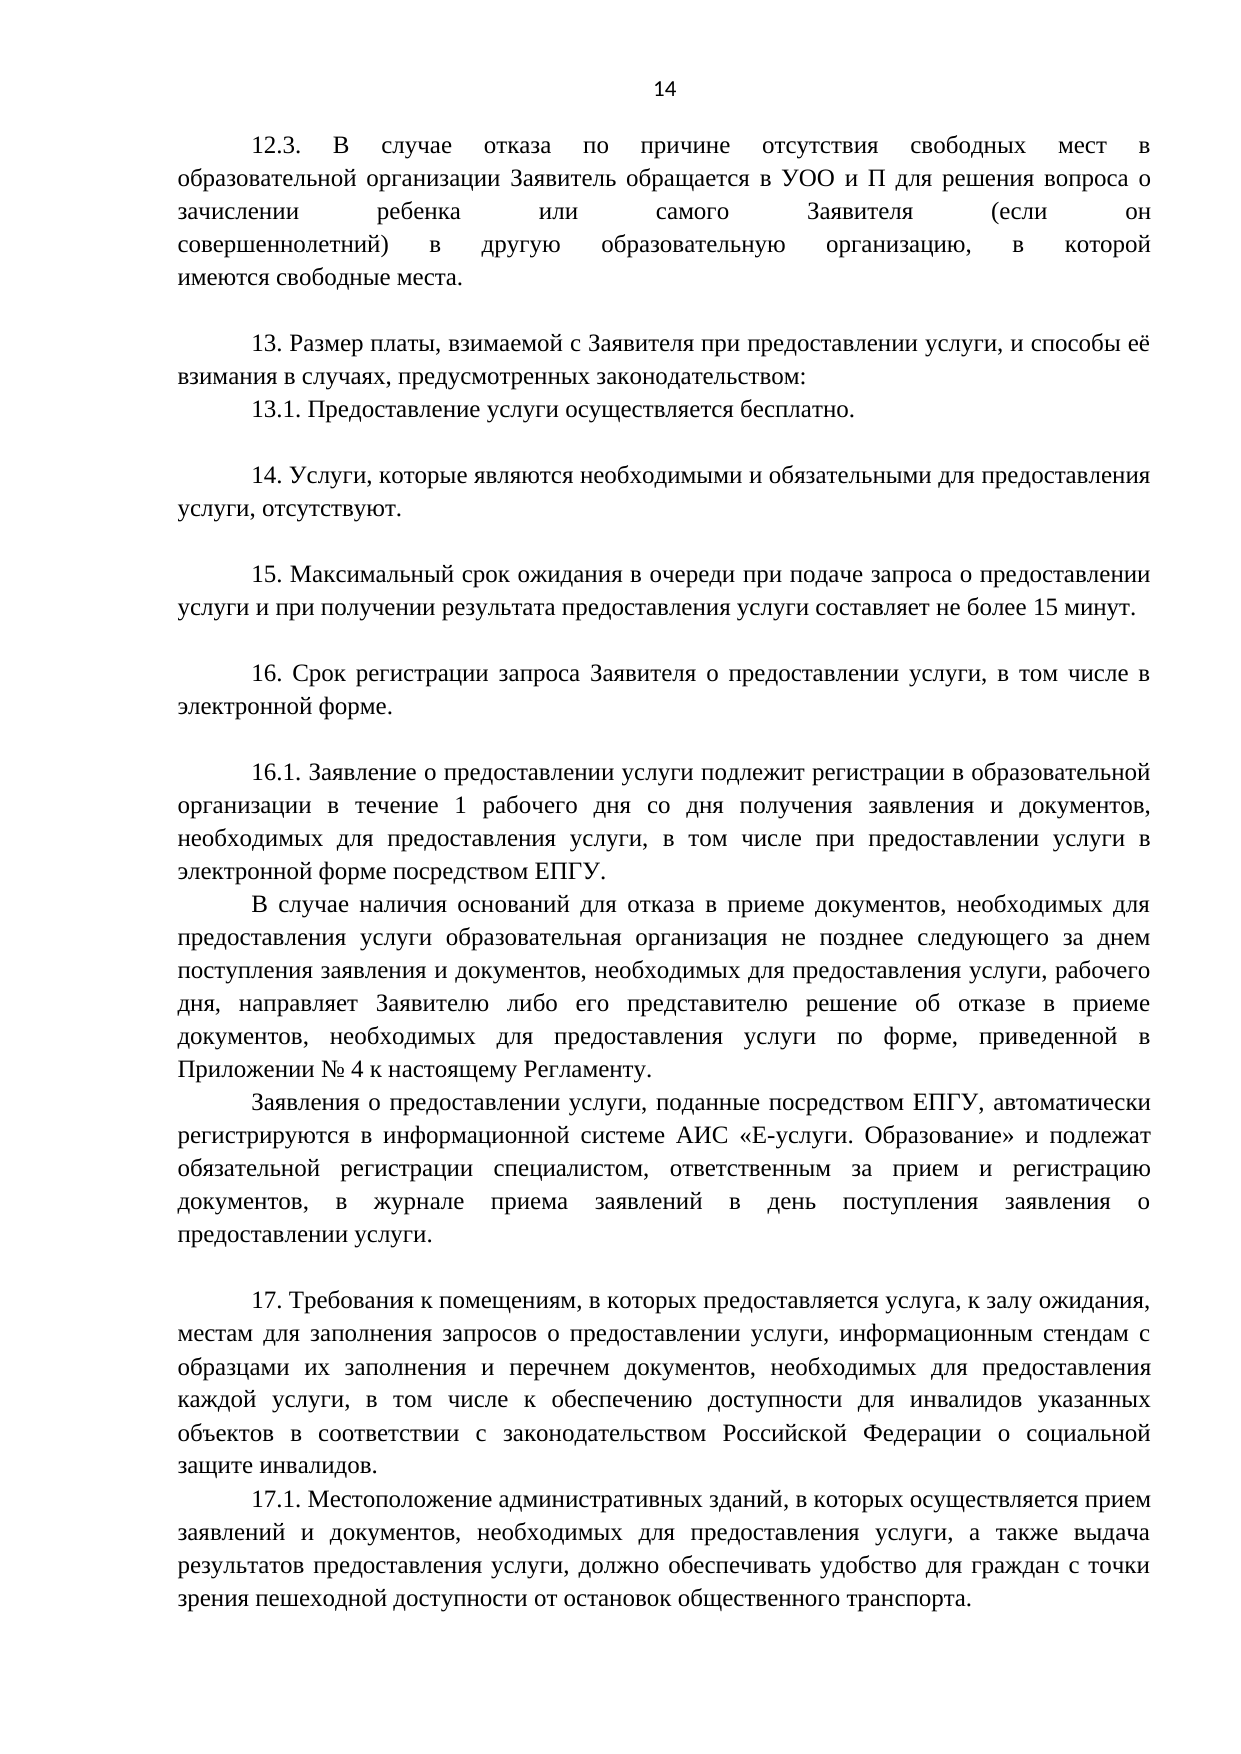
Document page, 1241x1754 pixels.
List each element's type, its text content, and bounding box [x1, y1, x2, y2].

text 12.3. В случае отказа по причине отсутствия свободных мест в образовательной организации Заявитель обращается в УОО и П для решения вопроса о зачислении ребенка или самого Заявителя (если он совершеннолетний) в другую образовательную организацию, в которой имеются свободные места. [177, 130, 1152, 291]
text 13. Размер платы, взимаемой с Заявителя при предоставлении услуги, и способы её взимания в случаях, предусмотренных законодательством: [177, 328, 1151, 390]
text 17.1. Местоположение административных зданий, в которых осуществляется прием заявлений и документов, необходимых для предоставления услуги, а также выдача результатов предоставления услуги, должно обеспечивать удобство для граждан с точки зрения пешеходной доступности от остановок общественного транспорта. [177, 1484, 1151, 1611]
text 15. Максимальный срок ожидания в очереди при подаче запроса о предоставлении услуги и при получении результата предоставления услуги составляет не более 15 минут. [177, 559, 1151, 621]
text 16. Срок регистрации запроса Заявителя о предоставлении услуги, в том числе в электронной форме. [177, 658, 1151, 720]
text 14. Услуги, которые являются необходимыми и обязательными для предоставления услуги, отсутствуют. [177, 460, 1151, 522]
text 16.1. Заявление о предоставлении услуги подлежит регистрации в образовательной организации в течение 1 рабочего дня со дня получения заявления и документов, необходимых для предоставления услуги, в том числе при предоставлении услуги в электронной форме посредством ЕПГУ. [177, 757, 1151, 885]
text 13.1. Предоставление услуги осуществляется бесплатно. [177, 394, 1151, 423]
text 17. Требования к помещениям, в которых предоставляется услуга, к залу ожидания, местам для заполнения запросов о предоставлении услуги, информационным стендам с образцами их заполнения и перечнем документов, необходимых для предоставления каждой услуги, в том числе к обеспечению доступности для инвалидов указанных объектов в соответствии с законодательством Российской Федерации о социальной защите инвалидов. [177, 1286, 1152, 1479]
text В случае наличия оснований для отказа в приеме документов, необходимых для предоставления услуги образовательная организация не позднее следующего за днем поступления заявления и документов, необходимых для предоставления услуги, рабочего дня, направляет Заявителю либо его представителю решение об отказе в приеме документов, необходимых для предоставления услуги по форме, приведенной в Приложении № 4 к настоящему Регламенту. [177, 889, 1151, 1083]
text Заявления о предоставлении услуги, поданные посредством ЕПГУ, автоматически регистрируются в информационной системе АИС «Е-услуги. Образование» и подлежат обязательной регистрации специалистом, ответственным за прием и регистрацию документов, в журнале приема заявлений в день поступления заявления о предоставлении услуги. [177, 1087, 1152, 1248]
